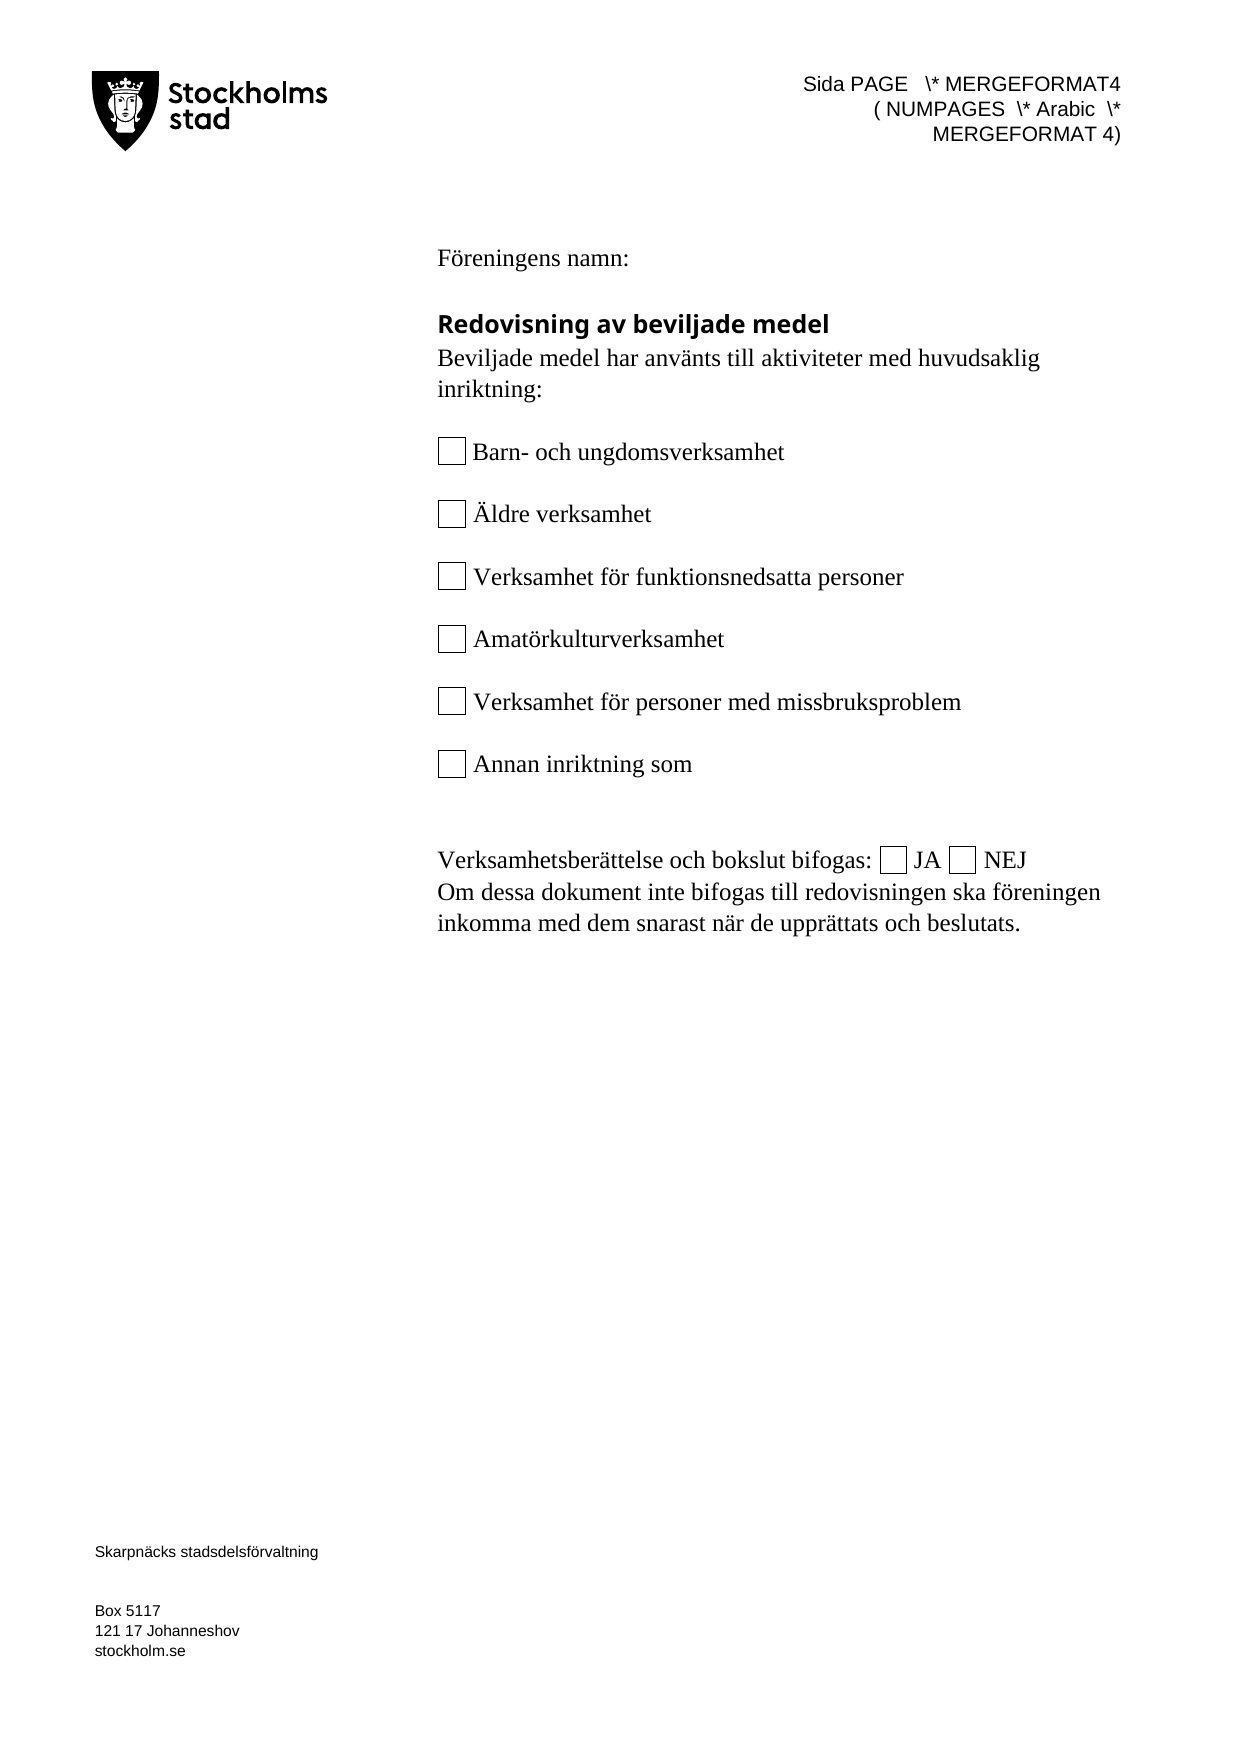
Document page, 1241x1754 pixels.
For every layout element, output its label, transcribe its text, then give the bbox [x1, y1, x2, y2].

text Föreningens namn: [437, 241, 1122, 272]
text Annan inriktning som [437, 747, 1122, 778]
text Verksamhet för personer med missbruksproblem [437, 684, 1122, 715]
text Verksamhetsberättelse och bokslut bifogas: JA NEJ [437, 843, 1122, 874]
text Amatörkulturverksamhet [437, 622, 1122, 653]
text Redovisning av beviljade medel [437, 306, 1122, 340]
text Beviljade medel har använts till aktiviteter med huvudsaklig inriktning: [437, 340, 1122, 403]
text Verksamhet för funktionsnedsatta personer [437, 559, 1122, 590]
text Om dessa dokument inte bifogas till redovisningen ska föreningen inkomma med dem snarast när de upprättats och beslutats. [437, 874, 1122, 937]
text Barn- och ungdomsverksamhet [437, 434, 1122, 465]
text Äldre verksamhet [437, 497, 1122, 528]
